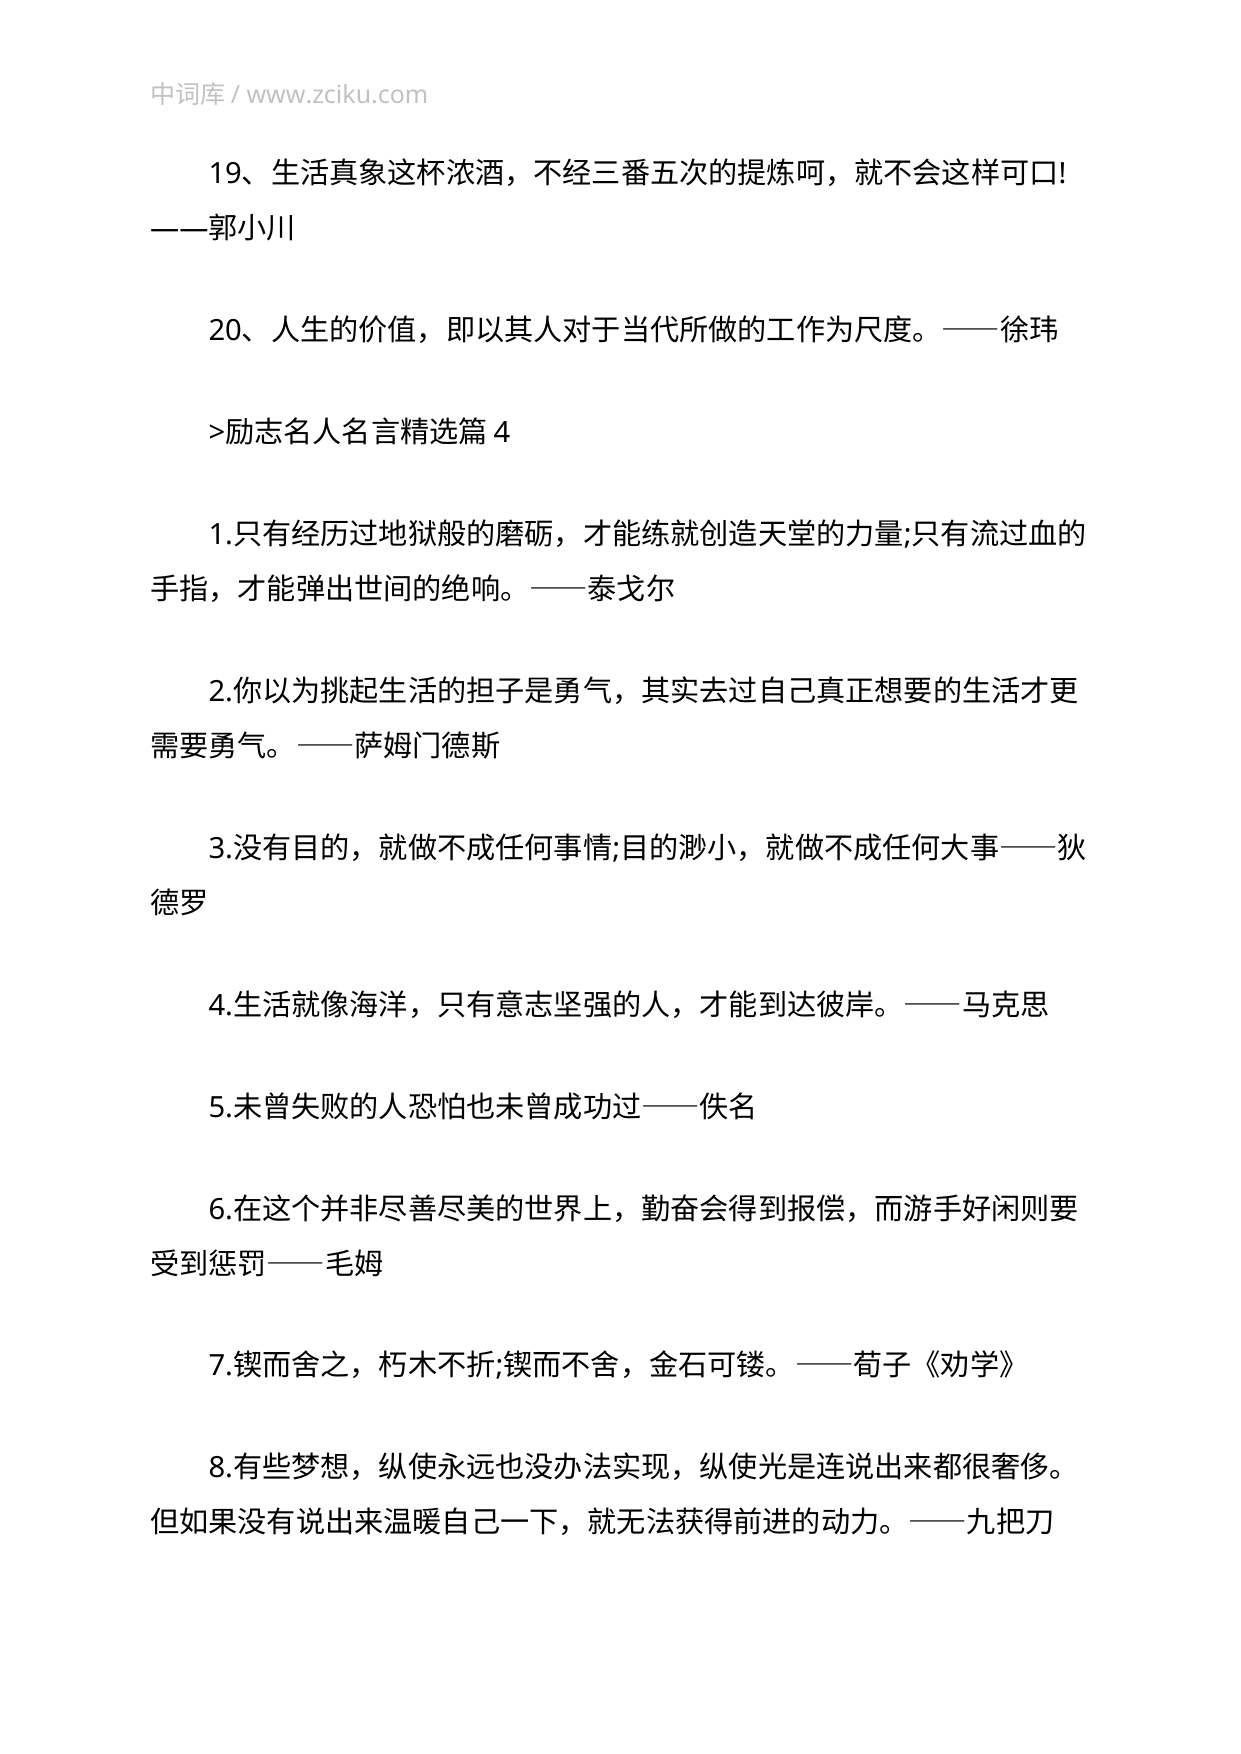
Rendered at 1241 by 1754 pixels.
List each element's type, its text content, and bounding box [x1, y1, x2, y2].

text >励志名人名言精选篇4 [150, 409, 1090, 451]
text 5.未曾失败的人恐怕也未曾成功过——佚名 [150, 1083, 1090, 1126]
text 7.锲而舍之，朽木不折;锲而不舍，金石可镂。——荀子《劝学》 [150, 1342, 1090, 1384]
text 2.你以为挑起生活的担子是勇气，其实去过自己真正想要的生活才更需要勇气。——萨姆门德斯 [150, 668, 1090, 765]
text 8.有些梦想，纵使永远也没办法实现，纵使光是连说出来都很奢侈。但如果没有说出来温暖自己一下，就无法获得前进的动力。——九把刀 [150, 1444, 1090, 1541]
text 1.只有经历过地狱般的磨砺，才能练就创造天堂的力量;只有流过血的手指，才能弹出世间的绝响。——泰戈尔 [150, 511, 1090, 608]
text 6.在这个并非尽善尽美的世界上，勤奋会得到报偿，而游手好闲则要受到惩罚——毛姆 [150, 1185, 1090, 1282]
text 20、人生的价值，即以其人对于当代所做的工作为尺度。——徐玮 [150, 307, 1090, 349]
text 19、生活真象这杯浓酒，不经三番五次的提炼呵，就不会这样可口!——郭小川 [150, 150, 1090, 247]
text 3.没有目的，就做不成任何事情;目的渺小，就做不成任何大事——狄德罗 [150, 824, 1090, 922]
text 4.生活就像海洋，只有意志坚强的人，才能到达彼岸。——马克思 [150, 981, 1090, 1024]
